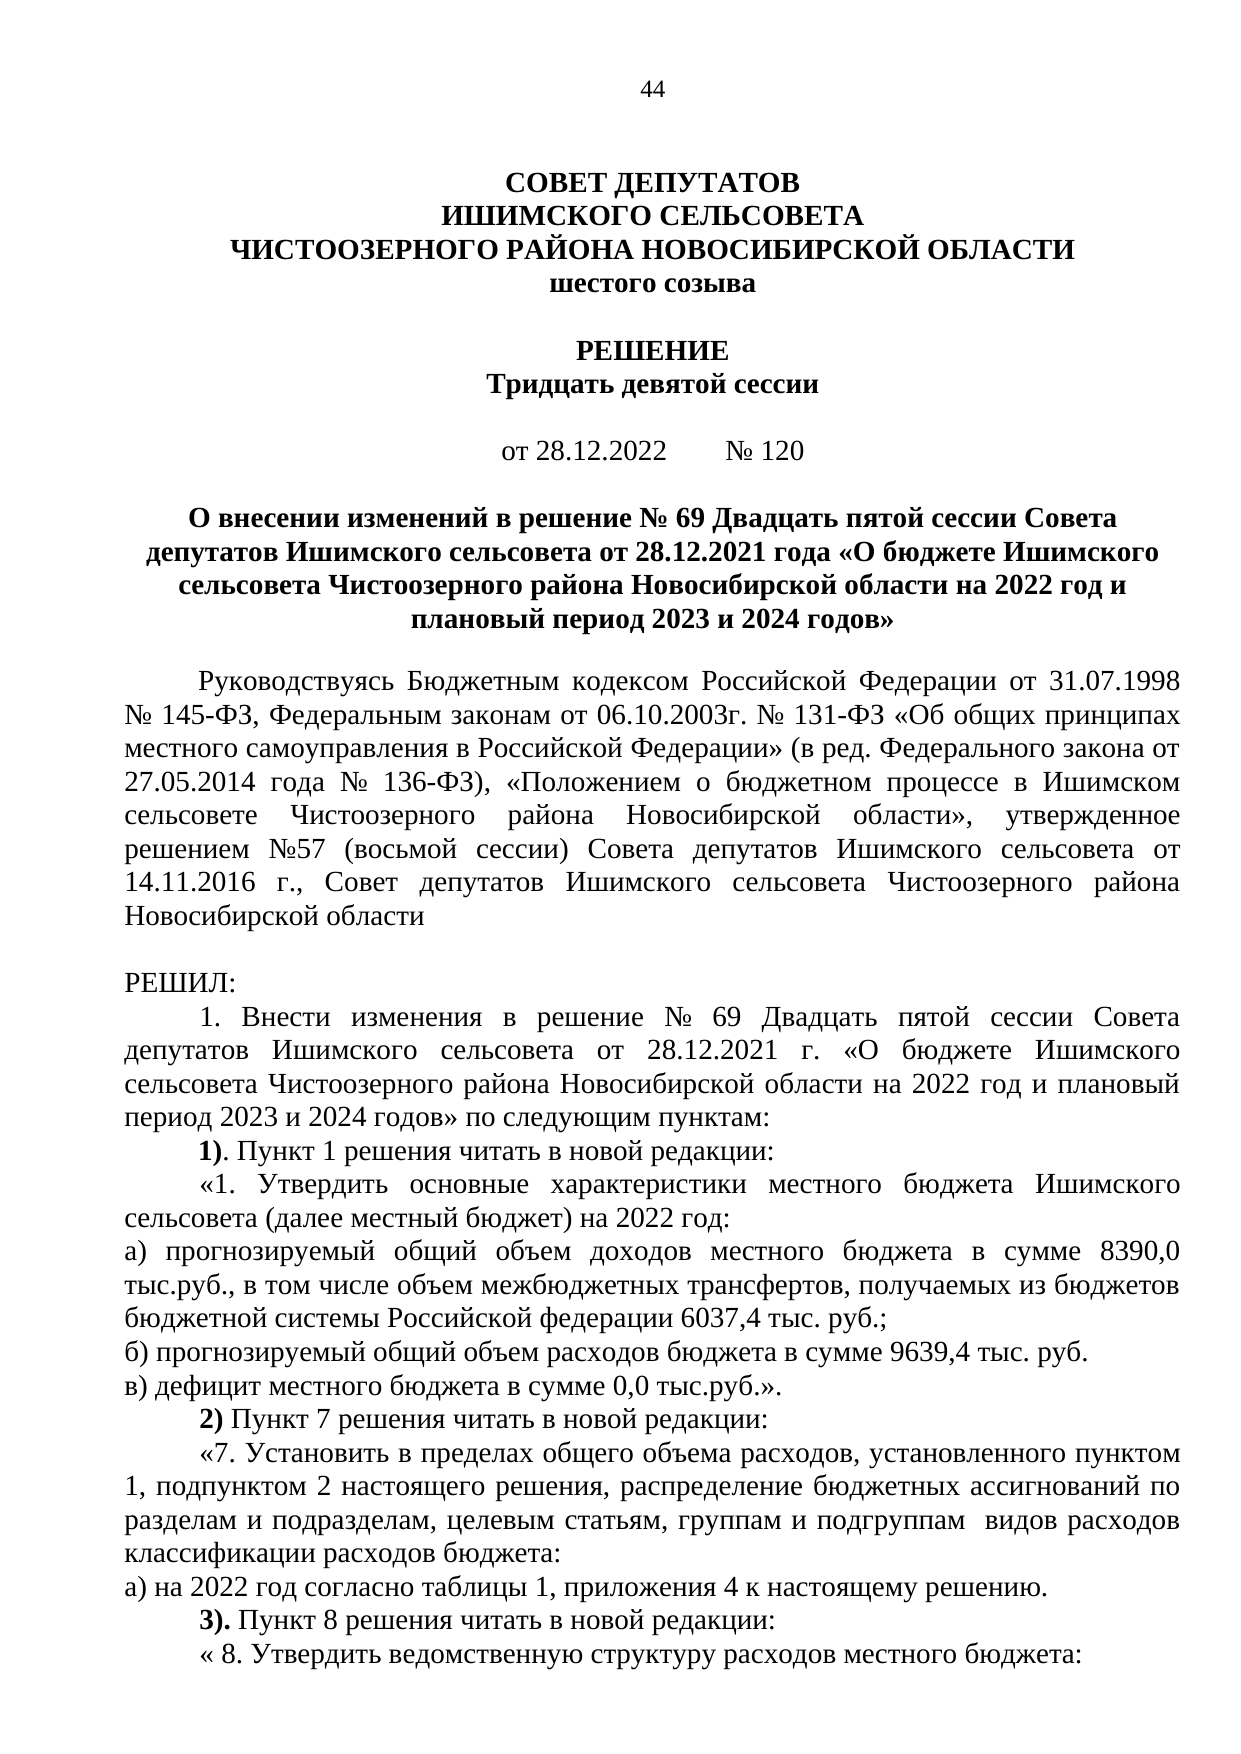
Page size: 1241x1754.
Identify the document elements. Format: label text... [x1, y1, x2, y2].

text а) на 2022 год согласно таблицы 1, приложения 4 к настоящему решению. [124, 1569, 1181, 1602]
text ИШИМСКОГО СЕЛЬСОВЕТА [124, 198, 1181, 232]
text « 8. Утвердить ведомственную структуру расходов местного бюджета: [124, 1636, 1181, 1669]
text 3). Пункт 8 решения читать в новой редакции: [124, 1602, 1181, 1636]
text 1). Пункт 1 решения читать в новой редакции: [124, 1133, 1181, 1166]
text 1. Внести изменения в решение № 69 Двадцать пятой сессии Совета депутатов Ишимского сельсовета от 28.12.2021 г. «О бюджете Ишимского сельсовета Чистоозерного района Новосибирской области на 2022 год и плановый период 2023 и 2024 годов» по следующим пунктам: [124, 999, 1181, 1133]
text шестого созыва [124, 266, 1181, 299]
text в) дефицит местного бюджета в сумме 0,0 тыс.руб.». [124, 1368, 1181, 1401]
text от 28.12.2022 № 120 [124, 433, 1181, 467]
text РЕШИЛ: [124, 965, 1181, 999]
text ЧИСТООЗЕРНОГО РАЙОНА НОВОСИБИРСКОЙ ОБЛАСТИ [124, 232, 1181, 266]
text 2) Пункт 7 решения читать в новой редакции: [124, 1401, 1181, 1435]
text Тридцать девятой сессии [124, 366, 1181, 400]
text а) прогнозируемый общий объем доходов местного бюджета в сумме 8390,0 тыс.руб., в том числе объем межбюджетных трансфертов, получаемых из бюджетов бюджетной системы Российской федерации 6037,4 тыс. руб.; [124, 1233, 1181, 1334]
text «1. Утвердить основные характеристики местного бюджета Ишимского сельсовета (далее местный бюджет) на 2022 год: [124, 1166, 1181, 1233]
text «7. Установить в пределах общего объема расходов, установленного пунктом 1, подпунктом 2 настоящего решения, распределение бюджетных ассигнований по разделам и подразделам, целевым статьям, группам и подгруппам видов расходов классификации расходов бюджета: [124, 1435, 1181, 1569]
text О внесении изменений в решение № 69 Двадцать пятой сессии Совета депутатов Ишимского сельсовета от 28.12.2021 года «О бюджете Ишимского сельсовета Чистоозерного района Новосибирской области на 2022 год и плановый период 2023 и 2024 годов» [124, 500, 1181, 634]
text Руководствуясь Бюджетным кодексом Российской Федерации от 31.07.1998 № 145-ФЗ, Федеральным законам от 06.10.2003г. № 131-ФЗ «Об общих принципах местного самоуправления в Российской Федерации» (в ред. Федерального закона от 27.05.2014 года № 136-ФЗ), «Положением о бюджетном процессе в Ишимском сельсовете Чистоозерного района Новосибирской области», утвержденное решением №57 (восьмой сессии) Совета депутатов Ишимского сельсовета от 14.11.2016 г., Совет депутатов Ишимского сельсовета Чистоозерного района Новосибирской области [124, 663, 1181, 932]
text СОВЕТ ДЕПУТАТОВ [124, 165, 1181, 198]
text б) прогнозируемый общий объем расходов бюджета в сумме 9639,4 тыс. руб. [124, 1334, 1181, 1368]
text РЕШЕНИЕ [124, 333, 1181, 366]
